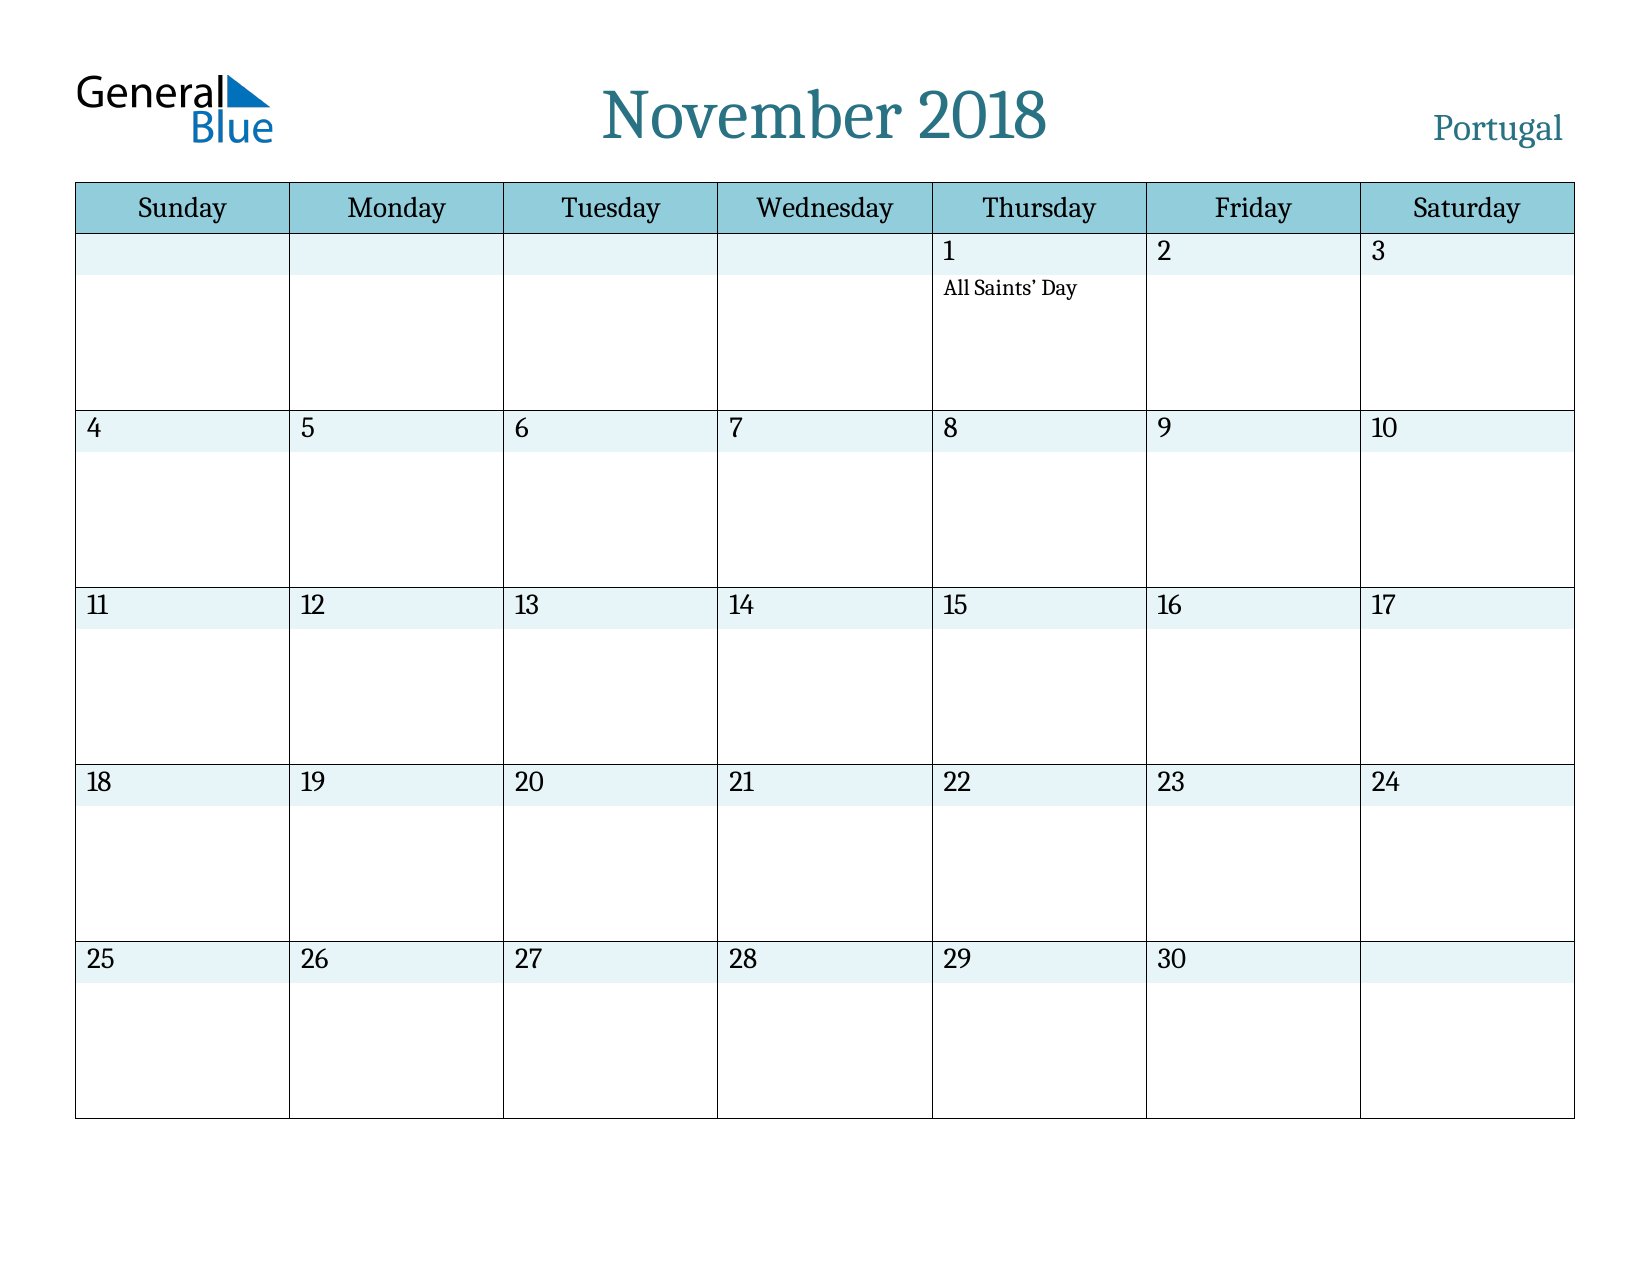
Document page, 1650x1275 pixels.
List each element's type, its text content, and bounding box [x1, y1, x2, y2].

table_cell [290, 234, 503, 275]
table_header November 2018 [504, 75, 1146, 182]
table_cell 5 [290, 411, 503, 452]
table_cell Sunday [76, 183, 289, 233]
table_cell [718, 983, 932, 1118]
table_cell [76, 629, 289, 764]
table_cell 22 [933, 765, 1146, 806]
table_cell 9 [1147, 411, 1360, 452]
table_cell Tuesday [504, 183, 717, 233]
table_cell Saturday [1361, 183, 1574, 233]
table_cell 29 [933, 942, 1146, 983]
table_cell [504, 275, 717, 410]
table_cell 26 [290, 942, 503, 983]
picture [77, 75, 273, 143]
table_cell [76, 275, 289, 410]
table_cell [718, 629, 932, 764]
table_header [76, 75, 503, 182]
table_cell 30 [1147, 942, 1360, 983]
table_cell 1 [933, 234, 1146, 275]
table_cell [933, 629, 1146, 764]
table_cell 3 [1361, 234, 1574, 275]
table_cell [933, 983, 1146, 1118]
table_cell 7 [718, 411, 932, 452]
table_cell 27 [504, 942, 717, 983]
table_cell 6 [504, 411, 717, 452]
table_cell 13 [504, 588, 717, 629]
table_cell [76, 234, 289, 275]
table_cell [1147, 452, 1360, 587]
table_cell 15 [933, 588, 1146, 629]
table_cell 14 [718, 588, 932, 629]
table_cell 12 [290, 588, 503, 629]
table_cell [504, 234, 717, 275]
table_cell [718, 275, 932, 410]
table_cell [290, 806, 503, 941]
table_cell [290, 452, 503, 587]
table_header Portugal [1146, 75, 1574, 182]
table_cell 19 [290, 765, 503, 806]
table_cell [1147, 275, 1360, 410]
table_cell [76, 983, 289, 1118]
table_cell [504, 629, 717, 764]
table_cell 25 [76, 942, 289, 983]
table_cell [1147, 983, 1360, 1118]
table_cell Monday [290, 183, 503, 233]
table_cell [1361, 983, 1574, 1118]
table_cell All Saints’ Day [933, 275, 1146, 410]
table_cell [1361, 806, 1574, 941]
table_cell [1147, 806, 1360, 941]
table_cell 18 [76, 765, 289, 806]
table_cell 8 [933, 411, 1146, 452]
table_cell Wednesday [718, 183, 932, 233]
table_cell 23 [1147, 765, 1360, 806]
table_cell [1361, 275, 1574, 410]
table_cell 24 [1361, 765, 1574, 806]
table_cell 4 [76, 411, 289, 452]
table_cell [1361, 452, 1574, 587]
table_cell 2 [1147, 234, 1360, 275]
table_cell 10 [1361, 411, 1574, 452]
table_cell [504, 983, 717, 1118]
table_cell 28 [718, 942, 932, 983]
table_cell [290, 629, 503, 764]
table_cell [718, 452, 932, 587]
table_cell [718, 806, 932, 941]
table_cell [290, 275, 503, 410]
table_cell Thursday [933, 183, 1146, 233]
table_cell [76, 452, 289, 587]
table_cell 16 [1147, 588, 1360, 629]
table_cell [1147, 629, 1360, 764]
table_cell 21 [718, 765, 932, 806]
table_cell [933, 452, 1146, 587]
table_cell [504, 806, 717, 941]
table_cell 11 [76, 588, 289, 629]
table_cell [504, 452, 717, 587]
table_cell [76, 806, 289, 941]
table_cell 20 [504, 765, 717, 806]
table_cell [290, 983, 503, 1118]
table_cell [1361, 942, 1574, 983]
table_cell 17 [1361, 588, 1574, 629]
table_cell [933, 806, 1146, 941]
table_cell [1361, 629, 1574, 764]
table_cell Friday [1147, 183, 1360, 233]
table_cell [718, 234, 932, 275]
